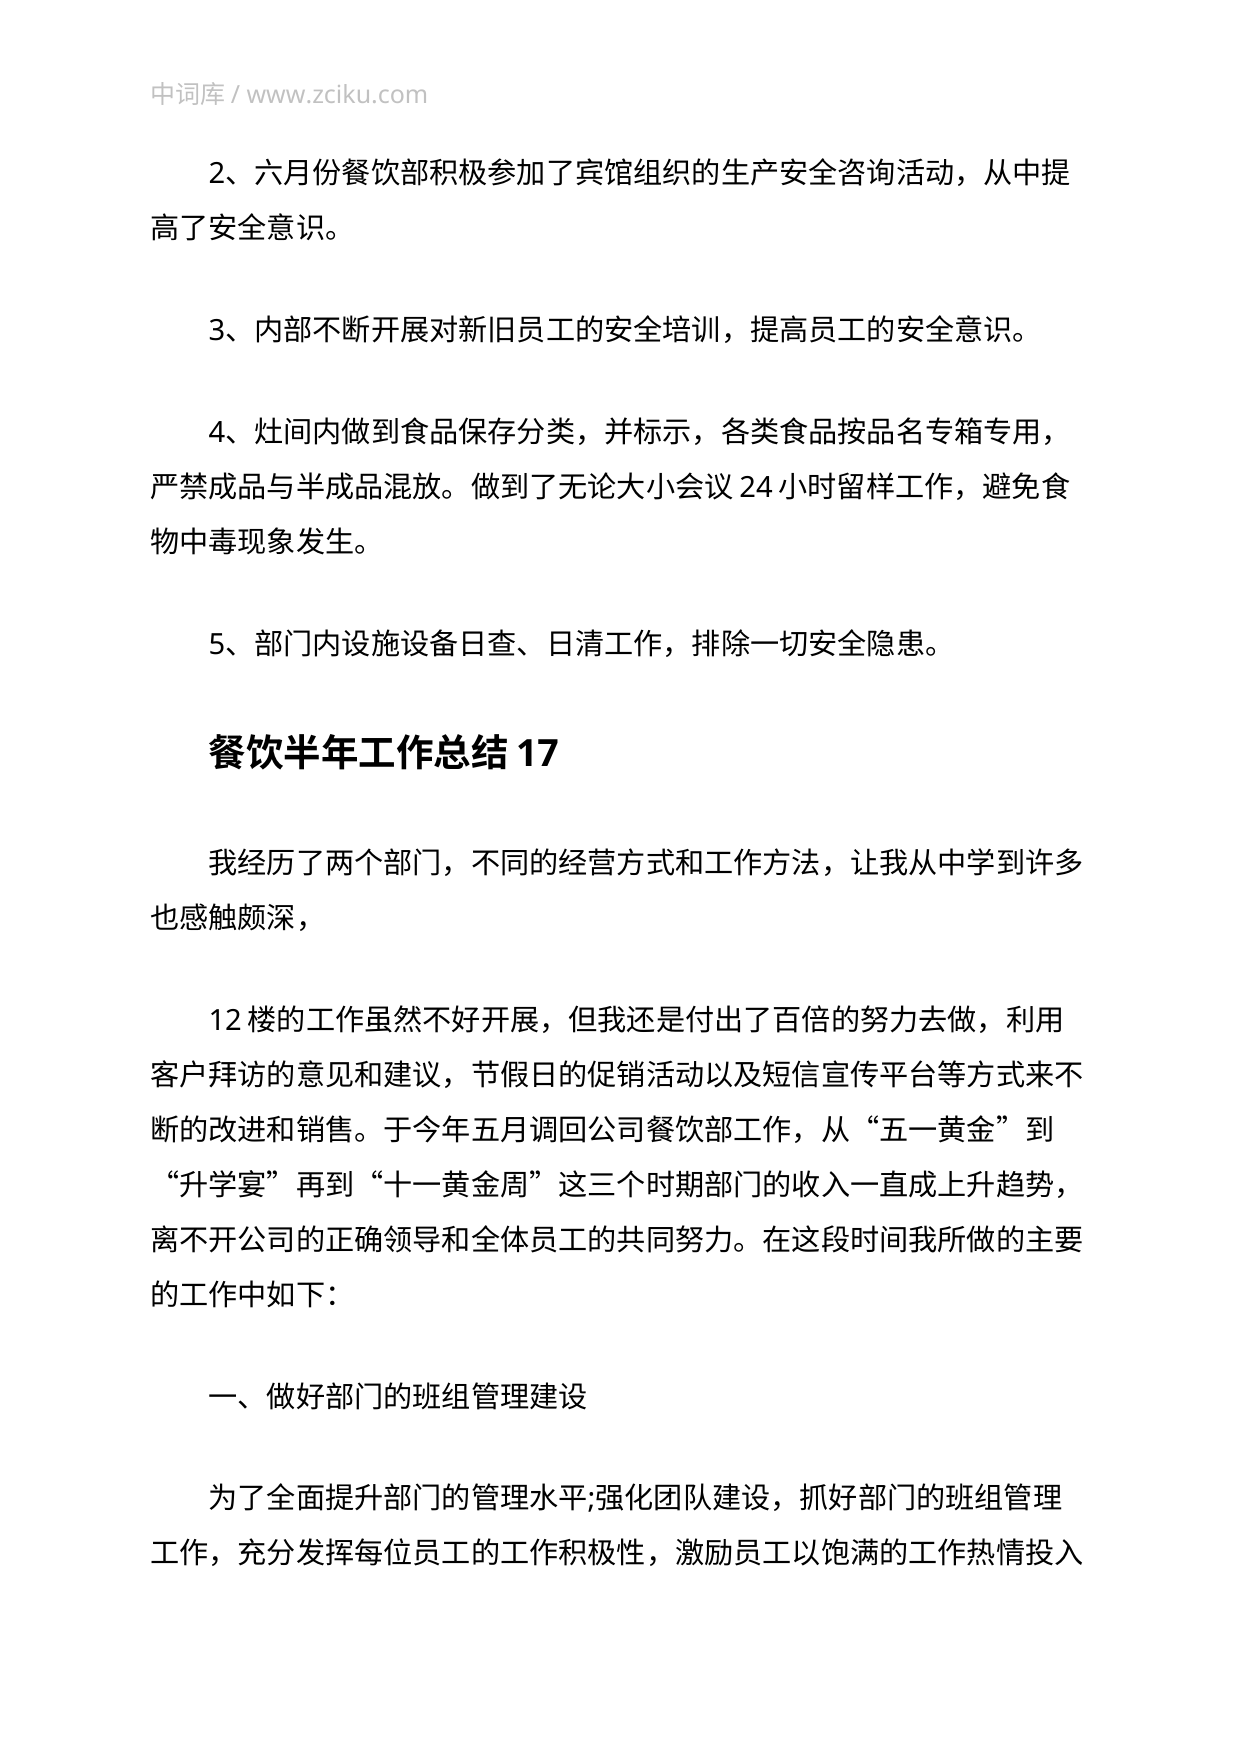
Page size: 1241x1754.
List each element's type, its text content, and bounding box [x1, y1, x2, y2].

text 2、六月份餐饮部积极参加了宾馆组织的生产安全咨询活动，从中提高了安全意识。 [150, 150, 1090, 247]
text 4、灶间内做到食品保存分类，并标示，各类食品按品名专箱专用，严禁成品与半成品混放。做到了无论大小会议24小时留样工作，避免食物中毒现象发生。 [150, 409, 1090, 561]
text 3、内部不断开展对新旧员工的安全培训，提高员工的安全意识。 [150, 307, 1090, 349]
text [150, 1475, 1090, 1572]
text 餐饮半年工作总结17 [150, 722, 1090, 777]
text 12楼的工作虽然不好开展，但我还是付出了百倍的努力去做，利用客户拜访的意见和建议，节假日的促销活动以及短信宣传平台等方式来不断的改进和销售。于今年五月调回公司餐饮部工作，从“五一黄金”到“升学宴”再到“十一黄金周”这三个时期部门的收入一直成上升趋势，离不开公司的正确领导和全体员工的共同努力。在这段时间我所做的主要的工作中如下： [150, 997, 1090, 1314]
text 一、做好部门的班组管理建设 [150, 1373, 1090, 1415]
text 我经历了两个部门，不同的经营方式和工作方法，让我从中学到许多也感触颇深， [150, 840, 1090, 937]
text 5、部门内设施设备日查、日清工作，排除一切安全隐患。 [150, 621, 1090, 663]
